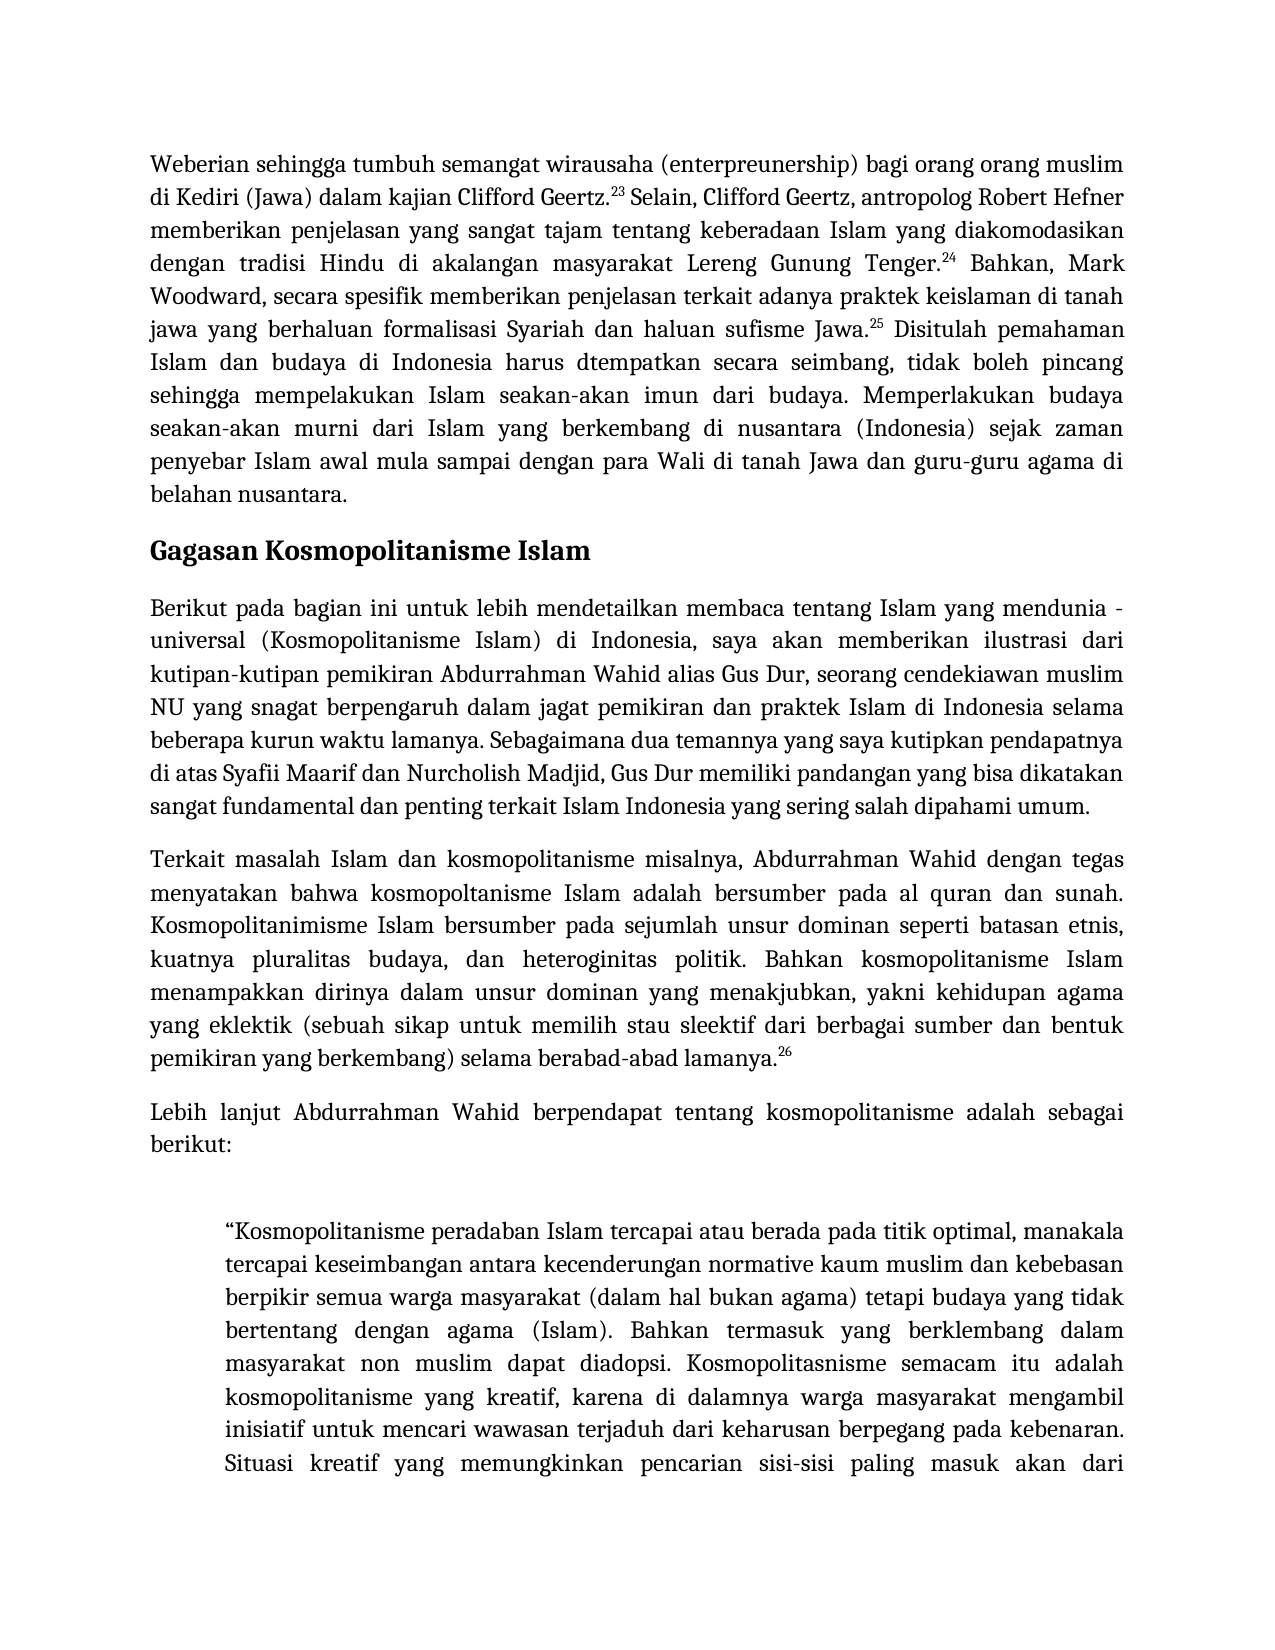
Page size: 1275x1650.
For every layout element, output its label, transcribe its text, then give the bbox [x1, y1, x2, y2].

text Berikut pada bagian ini untuk lebih mendetailkan membaca tentang Islam yang mendunia -universal (Kosmopolitanisme Islam) di Indonesia, saya akan memberikan ilustrasi dari kutipan-kutipan pemikiran Abdurrahman Wahid alias Gus Dur, seorang cendekiawan muslim NU yang snagat berpengaruh dalam jagat pemikiran dan praktek Islam di Indonesia selama beberapa kurun waktu lamanya. Sebagaimana dua temannya yang saya kutipkan pendapatnya di atas Syafii Maarif dan Nurcholish Madjid, Gus Dur memiliki pandangan yang bisa dikatakan sangat fundamental dan penting terkait Islam Indonesia yang sering salah dipahami umum. [150, 593, 1125, 820]
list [225, 1217, 1125, 1477]
text Lebih lanjut Abdurrahman Wahid berpendapat tentang kosmopolitanisme adalah sebagai berikut: [150, 1097, 1125, 1159]
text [150, 150, 1125, 509]
text Gagasan Kosmopolitanisme Islam [150, 534, 1125, 568]
text Terkait masalah Islam dan kosmopolitanisme misalnya, Abdurrahman Wahid dengan tegas menyatakan bahwa kosmopoltanisme Islam adalah bersumber pada al quran dan sunah. Kosmopolitanimisme Islam bersumber pada sejumlah unsur dominan seperti batasan etnis, kuatnya pluralitas budaya, dan heteroginitas politik. Bahkan kosmopolitanisme Islam menampakkan dirinya dalam unsur dominan yang menakjubkan, yakni kehidupan agama yang eklektik (sebuah sikap untuk memilih stau sleektif dari berbagai sumber dan bentuk pemikiran yang berkembang) selama berabad-abad lamanya. [150, 845, 1125, 1072]
